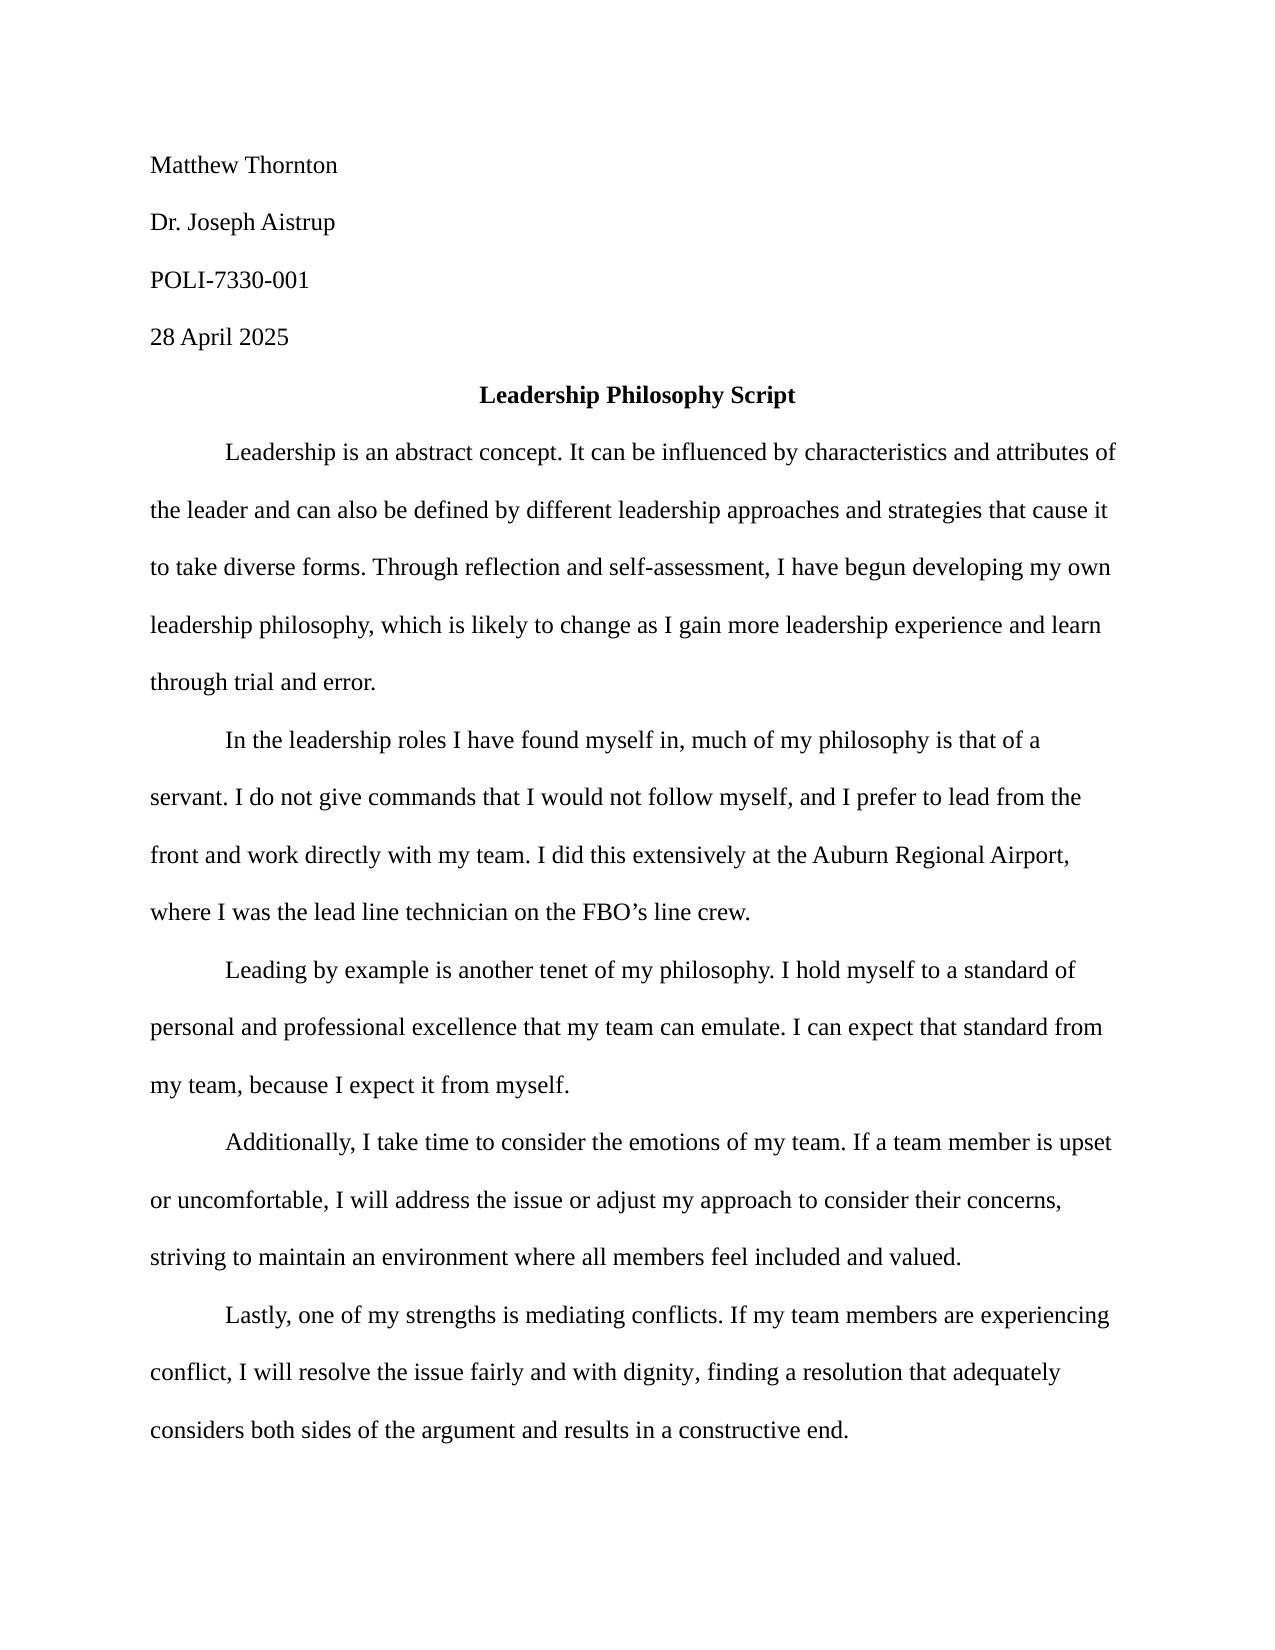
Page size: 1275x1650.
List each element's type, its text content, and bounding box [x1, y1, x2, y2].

text POLI-7330-001 [150, 265, 1125, 294]
text Leading by example is another tenet of my philosophy. I hold myself to a standard of personal and professional excellence that my team can emulate. I can expect that standard from my team, because I expect it from myself. [150, 955, 1125, 1099]
text Dr. Joseph Aistrup [150, 207, 1125, 236]
text In the leadership roles I have found myself in, much of my philosophy is that of a servant. I do not give commands that I would not follow myself, and I prefer to lead from the front and work directly with my team. I did this extensively at the Auburn Regional Airport, where I was the lead line technician on the FBO’s line crew. [150, 725, 1125, 926]
text Leadership Philosophy Script [150, 380, 1125, 409]
text Leadership is an abstract concept. It can be influenced by characteristics and attributes of the leader and can also be defined by different leadership approaches and strategies that cause it to take diverse forms. Through reflection and self-assessment, I have begun developing my own leadership philosophy, which is likely to change as I gain more leadership experience and learn through trial and error. [150, 437, 1125, 696]
text Matthew Thornton [150, 150, 1125, 179]
text Additionally, I take time to consider the emotions of my team. If a team member is upset or uncomfortable, I will address the issue or adjust my approach to consider their concerns, striving to maintain an environment where all members feel included and valued. [150, 1127, 1125, 1271]
text Lastly, one of my strengths is mediating conflicts. If my team members are experiencing conflict, I will resolve the issue fairly and with dignity, finding a resolution that adequately considers both sides of the argument and results in a constructive end. [150, 1300, 1125, 1444]
text 28 April 2025 [150, 322, 1125, 351]
